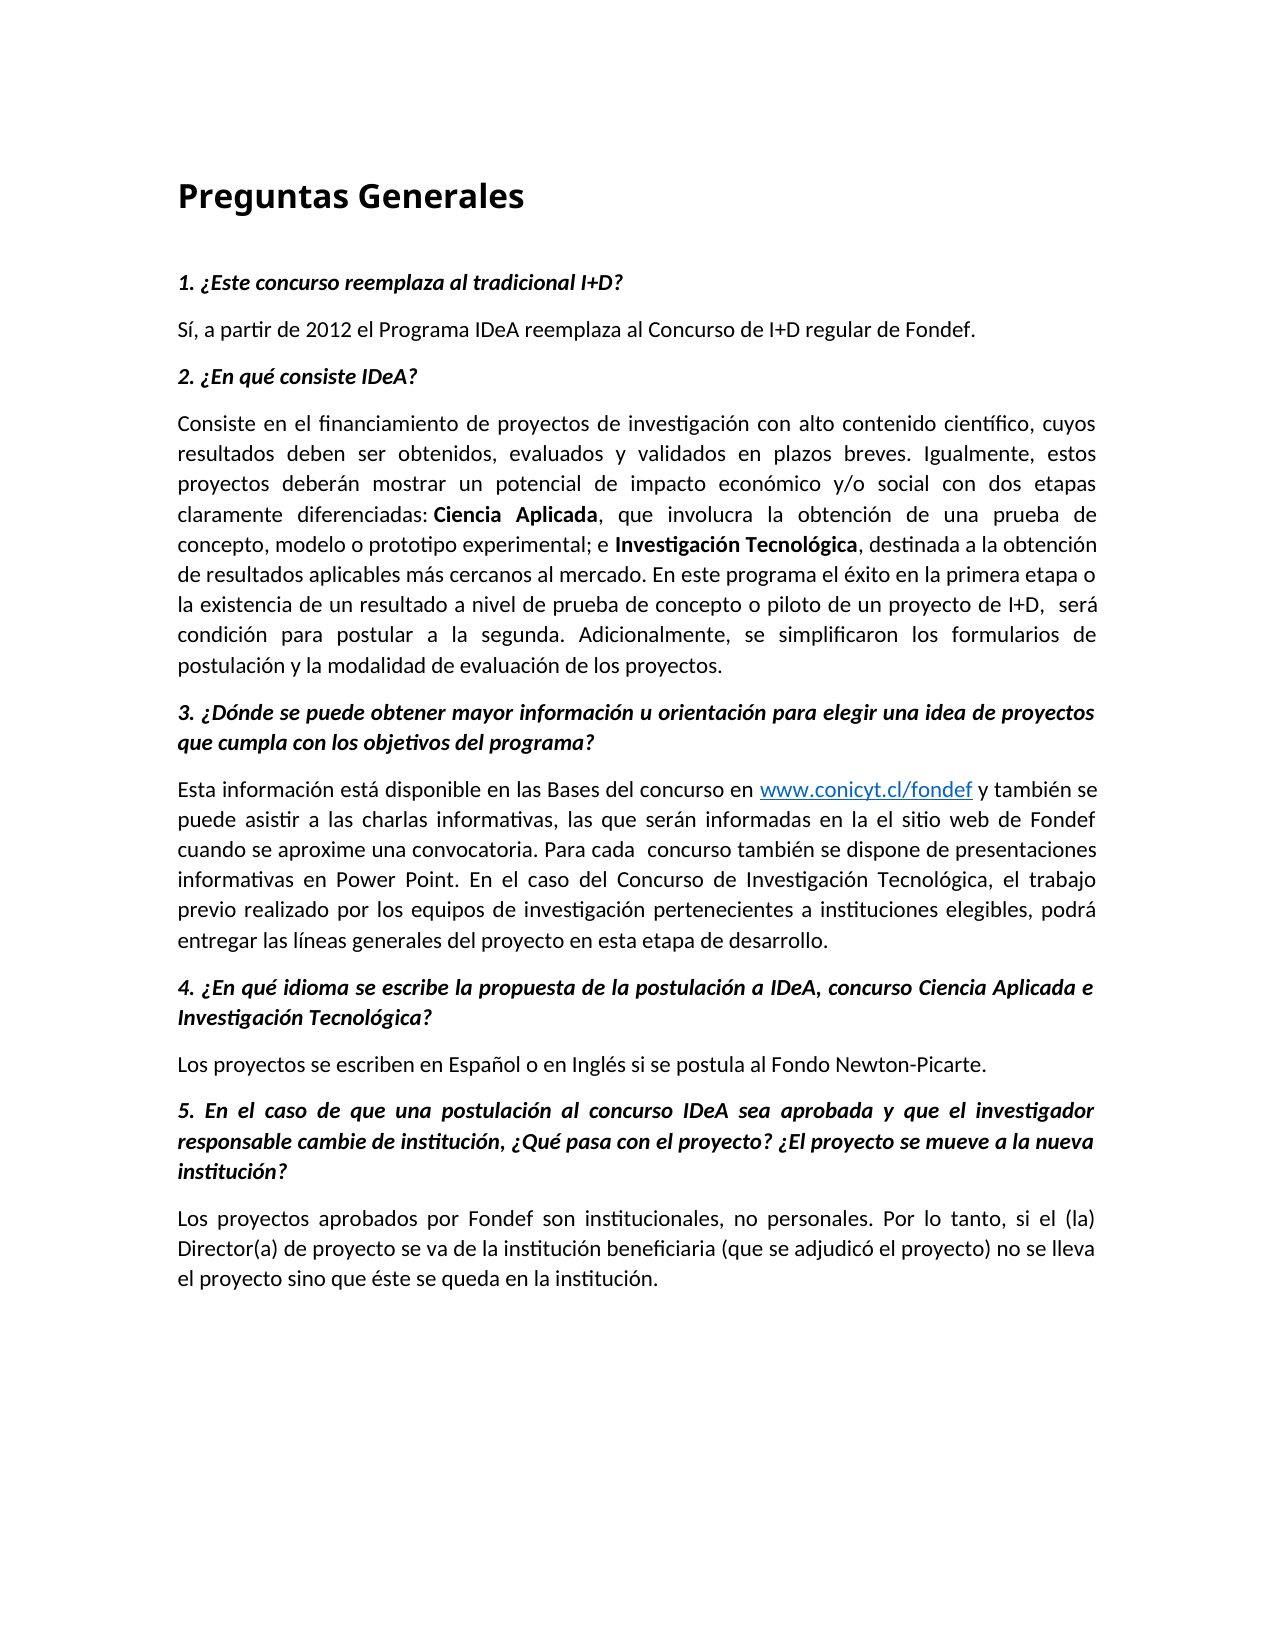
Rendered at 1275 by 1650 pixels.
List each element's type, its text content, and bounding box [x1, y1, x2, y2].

text Consiste en el financiamiento de proyectos de investigación con alto contenido científico, cuyos resultados deben ser obtenidos, evaluados y validados en plazos breves. Igualmente, estos proyectos deberán mostrar un potencial de impacto económico y/o social con dos etapas claramente diferenciadas: Ciencia Aplicada, que involucra la obtención de una prueba de concepto, modelo o prototipo experimental; e Investigación Tecnológica, destinada a la obtención de resultados aplicables más cercanos al mercado. En este programa el éxito en la primera etapa o la existencia de un resultado a nivel de prueba de concepto o piloto de un proyecto de I+D, será condición para postular a la segunda. Adicionalmente, se simplificaron los formularios de postulación y la modalidad de evaluación de los proyectos. [177, 409, 1098, 679]
text Los proyectos se escriben en Español o en Inglés si se postula al Fondo Newton-Picarte. [177, 1050, 1098, 1078]
text 5. En el caso de que una postulación al concurso IDeA sea aprobada y que el investigador responsable cambie de institución, ¿Qué pasa con el proyecto? ¿El proyecto se mueve a la nueva institución? [177, 1097, 1098, 1185]
text 3. ¿Dónde se puede obtener mayor información u orientación para elegir una idea de proyectos que cumpla con los objetivos del programa? [177, 698, 1098, 756]
text 1. ¿Este concurso reemplaza al tradicional I+D? [177, 268, 1098, 296]
text 2. ¿En qué consiste IDeA? [177, 362, 1098, 390]
subtitle Preguntas Generales [177, 173, 1098, 218]
text Los proyectos aprobados por Fondef son institucionales, no personales. Por lo tanto, si el (la) Director(a) de proyecto se va de la institución beneficiaria (que se adjudicó el proyecto) no se lleva el proyecto sino que éste se queda en la institución. [177, 1204, 1098, 1292]
text Sí, a partir de 2012 el Programa IDeA reemplaza al Concurso de I+D regular de Fondef. [177, 315, 1098, 343]
text Esta información está disponible en las Bases del concurso en www.conicyt.cl/fondef y también se puede asistir a las charlas informativas, las que serán informadas en la el sitio web de Fondef cuando se aproxime una convocatoria. Para cada concurso también se dispone de presentaciones informativas en Power Point. En el caso del Concurso de Investigación Tecnológica, el trabajo previo realizado por los equipos de investigación pertenecientes a instituciones elegibles, podrá entregar las líneas generales del proyecto en esta etapa de desarrollo. [177, 775, 1098, 954]
text 4. ¿En qué idioma se escribe la propuesta de la postulación a IDeA, concurso Ciencia Aplicada e Investigación Tecnológica? [177, 973, 1098, 1031]
